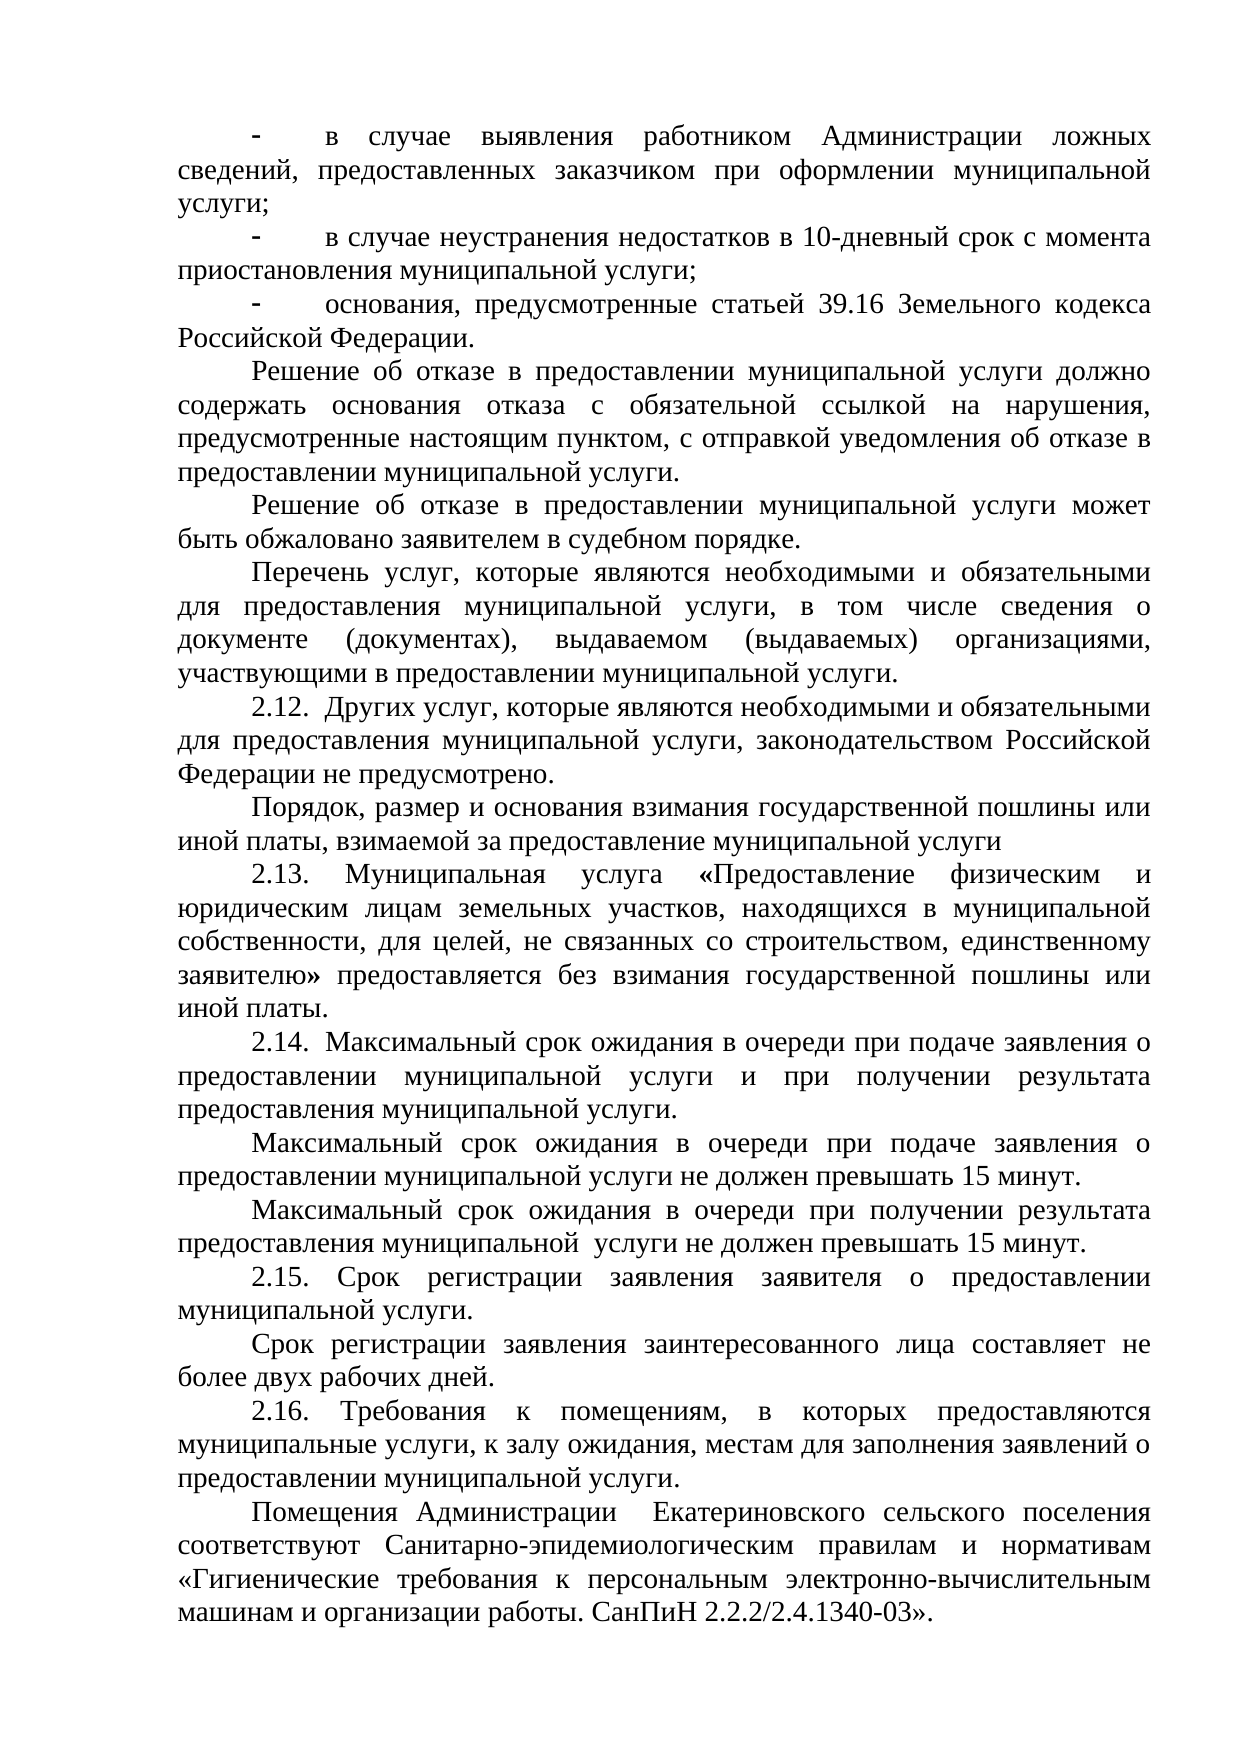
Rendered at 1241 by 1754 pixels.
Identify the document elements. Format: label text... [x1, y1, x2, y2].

text Перечень услуг, которые являются необходимыми и обязательными для предоставления муниципальной услуги, в том числе сведения о документе (документах), выдаваемом (выдаваемых) организациями, участвующими в предоставлении муниципальной услуги. [177, 554, 1152, 689]
text 2.14. Максимальный срок ожидания в очереди при подаче заявления о предоставлении муниципальной услуги и при получении результата предоставления муниципальной услуги. [177, 1024, 1152, 1125]
text 2.16. Требования к помещениям, в которых предоставляются муниципальные услуги, к залу ожидания, местам для заполнения заявлений о предоставлении муниципальной услуги. [177, 1393, 1152, 1494]
text Порядок, размер и основания взимания государственной пошлины или иной платы, взимаемой за предоставление муниципальной услуги [177, 789, 1152, 856]
text Максимальный срок ожидания в очереди при подаче заявления о предоставлении муниципальной услуги не должен превышать 15 минут. [177, 1125, 1152, 1192]
text 2.15. Срок регистрации заявления заявителя о предоставлении муниципальной услуги. [177, 1259, 1152, 1326]
text Максимальный срок ожидания в очереди при получении результата предоставления муниципальной услуги не должен превышать 15 минут. [177, 1192, 1152, 1259]
text Помещения Администрации Екатериновского сельского поселения соответствуют Санитарно-эпидемиологическим правилам и нормативам «Гигиенические требования к персональным электронно-вычислительным машинам и организации работы. СанПиН 2.2.2/2.4.1340-03». [177, 1494, 1152, 1628]
text Решение об отказе в предоставлении муниципальной услуги должно содержать основания отказа с обязательной ссылкой на нарушения, предусмотренные настоящим пунктом, с отправкой уведомления об отказе в предоставлении муниципальной услуги. [177, 353, 1152, 487]
list в случае выявления работником Администрации ложных сведений, предоставленных заказчиком при оформлении муниципальной услуги; [177, 118, 1152, 219]
text 2.12. Других услуг, которые являются необходимыми и обязательными для предоставления муниципальной услуги, законодательством Российской Федерации не предусмотрено. [177, 689, 1152, 789]
text 2.13. Муниципальная услуга «Предоставление физическим и юридическим лицам земельных участков, находящихся в муниципальной собственности, для целей, не связанных со строительством, единственному заявителю» предоставляется без взимания государственной пошлины или иной платы. [177, 856, 1152, 1024]
list основания, предусмотренные статьей 39.16 Земельного кодекса Российской Федерации. [177, 286, 1152, 353]
text Решение об отказе в предоставлении муниципальной услуги может быть обжаловано заявителем в судебном порядке. [177, 487, 1152, 554]
list в случае неустранения недостатков в 10-дневный срок с момента приостановления муниципальной услуги; [177, 219, 1152, 286]
text Срок регистрации заявления заинтересованного лица составляет не более двух рабочих дней. [177, 1326, 1152, 1393]
